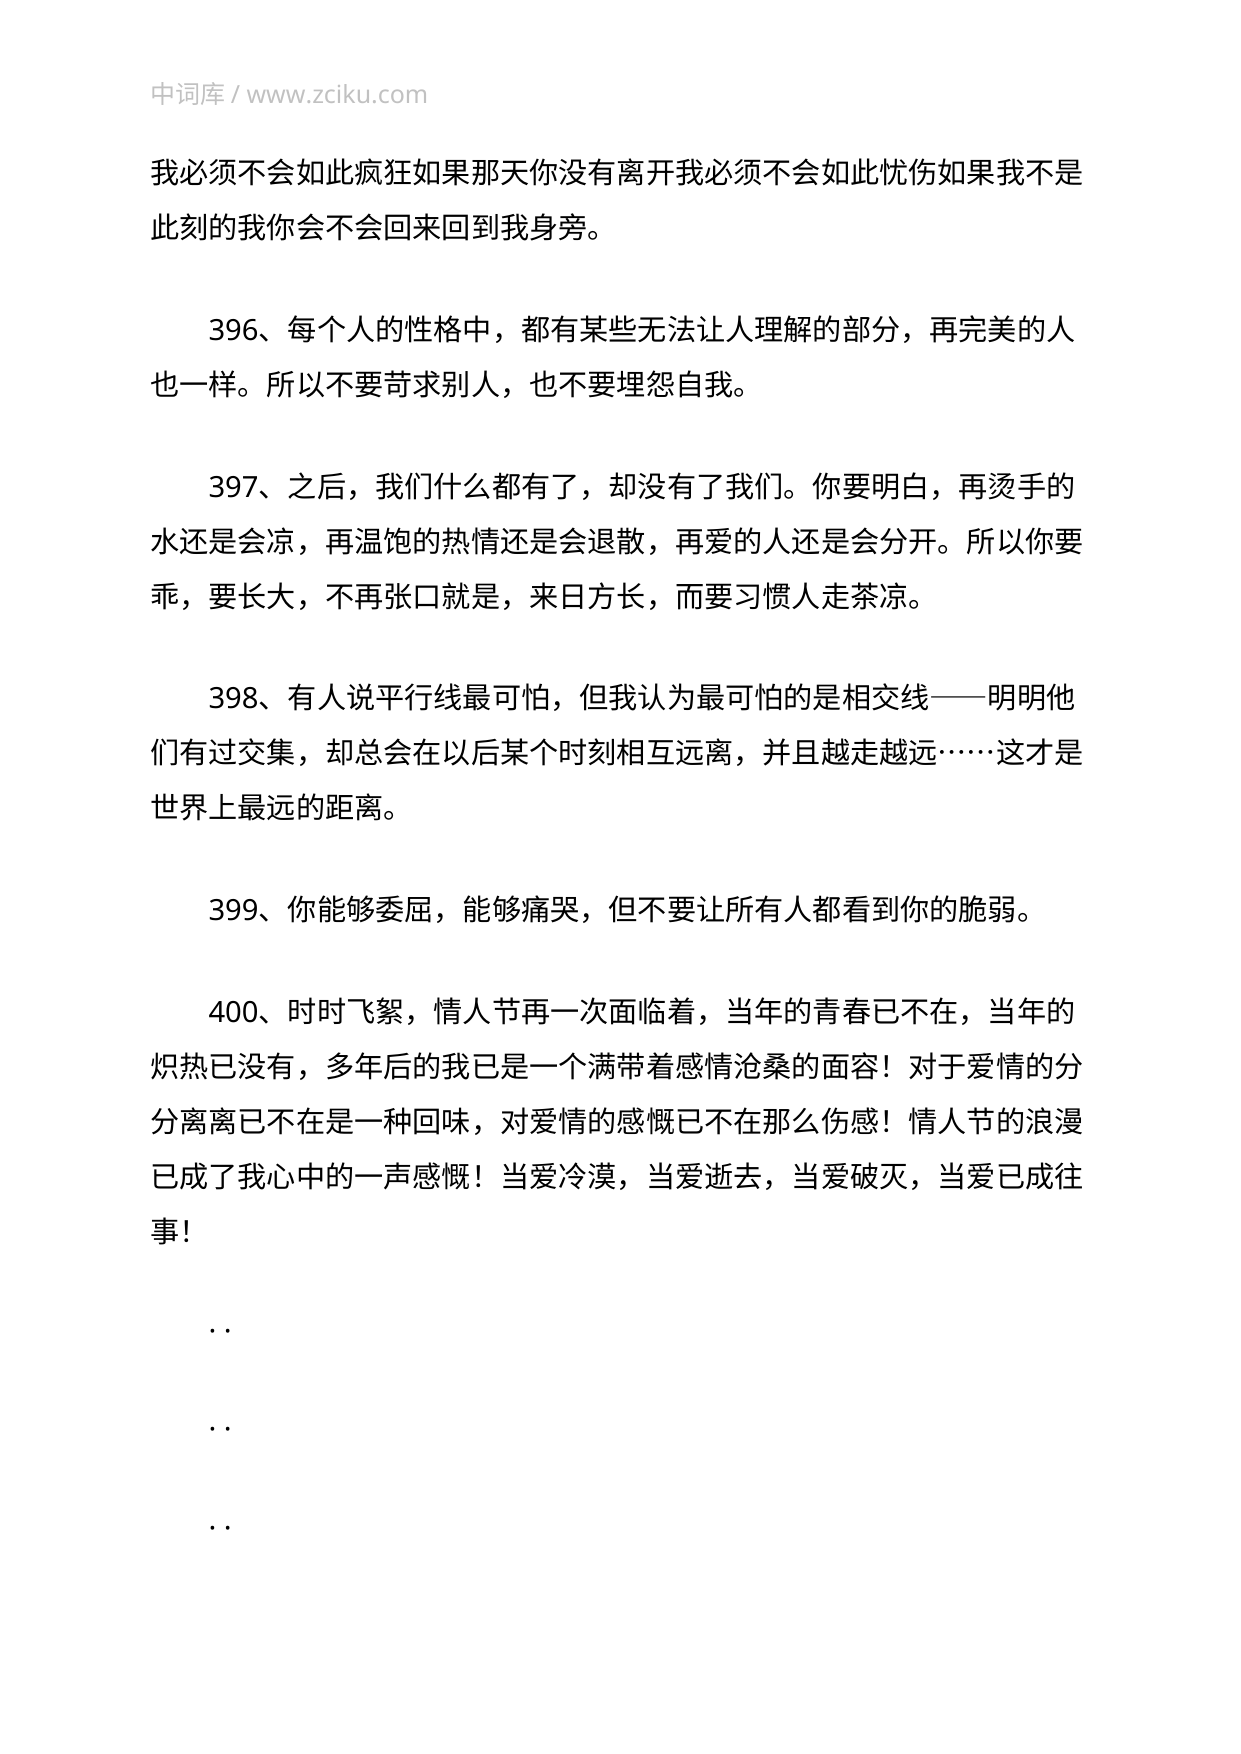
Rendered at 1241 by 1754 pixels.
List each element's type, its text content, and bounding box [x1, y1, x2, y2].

text 398、有人说平行线最可怕，但我认为最可怕的是相交线——明明他们有过交集，却总会在以后某个时刻相互远离，并且越走越远……这才是世界上最远的距离。 [150, 675, 1090, 827]
text · · [150, 1409, 1090, 1448]
text 396、每个人的性格中，都有某些无法让人理解的部分，再完美的人也一样。所以不要苛求别人，也不要埋怨自我。 [150, 307, 1090, 404]
text 399、你能够委屈，能够痛哭，但不要让所有人都看到你的脆弱。 [150, 887, 1090, 929]
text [150, 150, 1090, 247]
text 400、时时飞絮，情人节再一次面临着，当年的青春已不在，当年的炽热已没有，多年后的我已是一个满带着感情沧桑的面容！对于爱情的分分离离已不在是一种回味，对爱情的感慨已不在那么伤感！情人节的浪漫已成了我心中的一声感慨！当爱冷漠，当爱逝去，当爱破灭，当爱已成往事！ [150, 989, 1090, 1251]
text · · [150, 1310, 1090, 1350]
text · · [150, 1507, 1090, 1547]
text 397、之后，我们什么都有了，却没有了我们。你要明白，再烫手的水还是会凉，再温饱的热情还是会退散，再爱的人还是会分开。所以你要乖，要长大，不再张口就是，来日方长，而要习惯人走茶凉。 [150, 463, 1090, 616]
